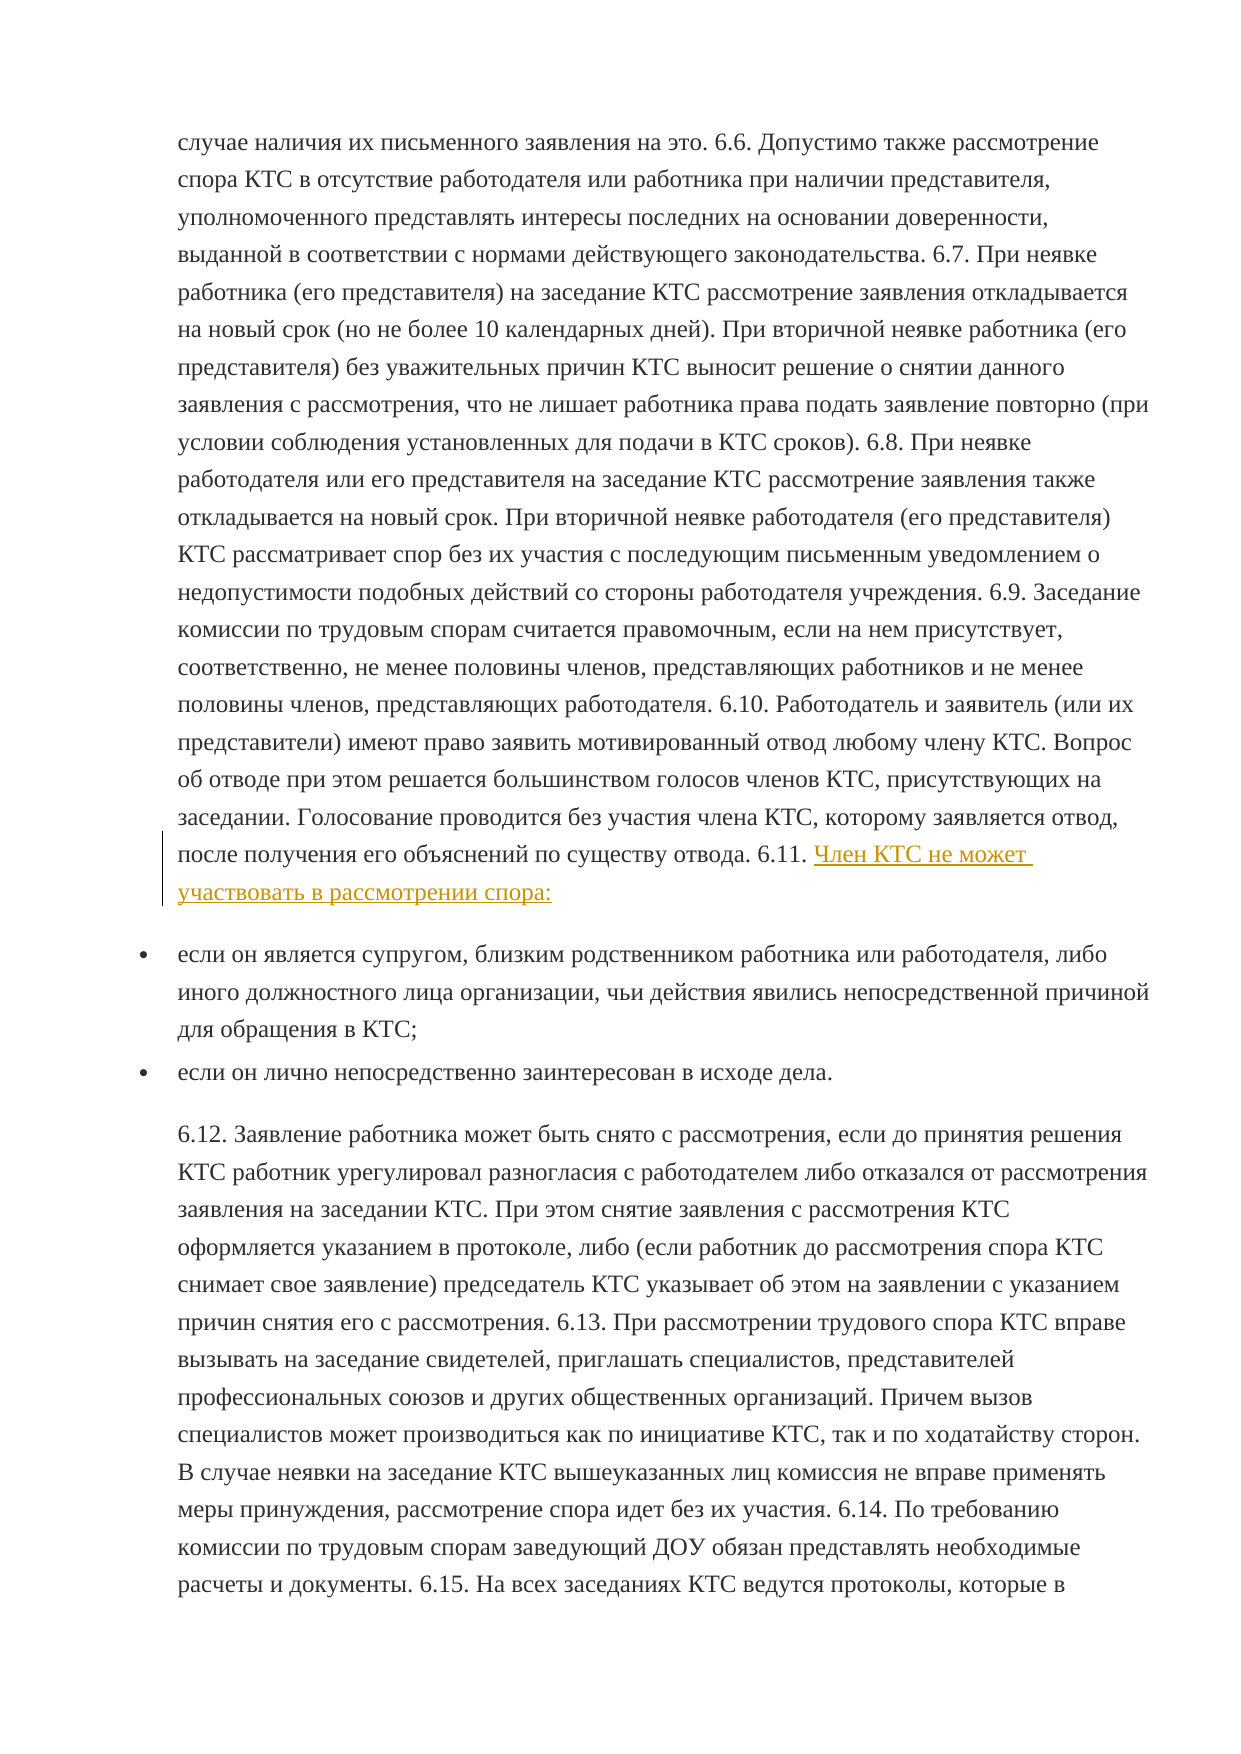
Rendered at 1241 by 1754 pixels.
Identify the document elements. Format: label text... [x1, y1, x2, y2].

list если он является супругом, близким родственником работника или работодателя, либо иного должностного лица организации, чьи действия явились непосредственной причиной для обращения в КТС; [140, 931, 1152, 1043]
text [177, 118, 1152, 906]
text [177, 1111, 1152, 1598]
list если он лично непосредственно заинтересован в исходе дела. [140, 1048, 1152, 1086]
